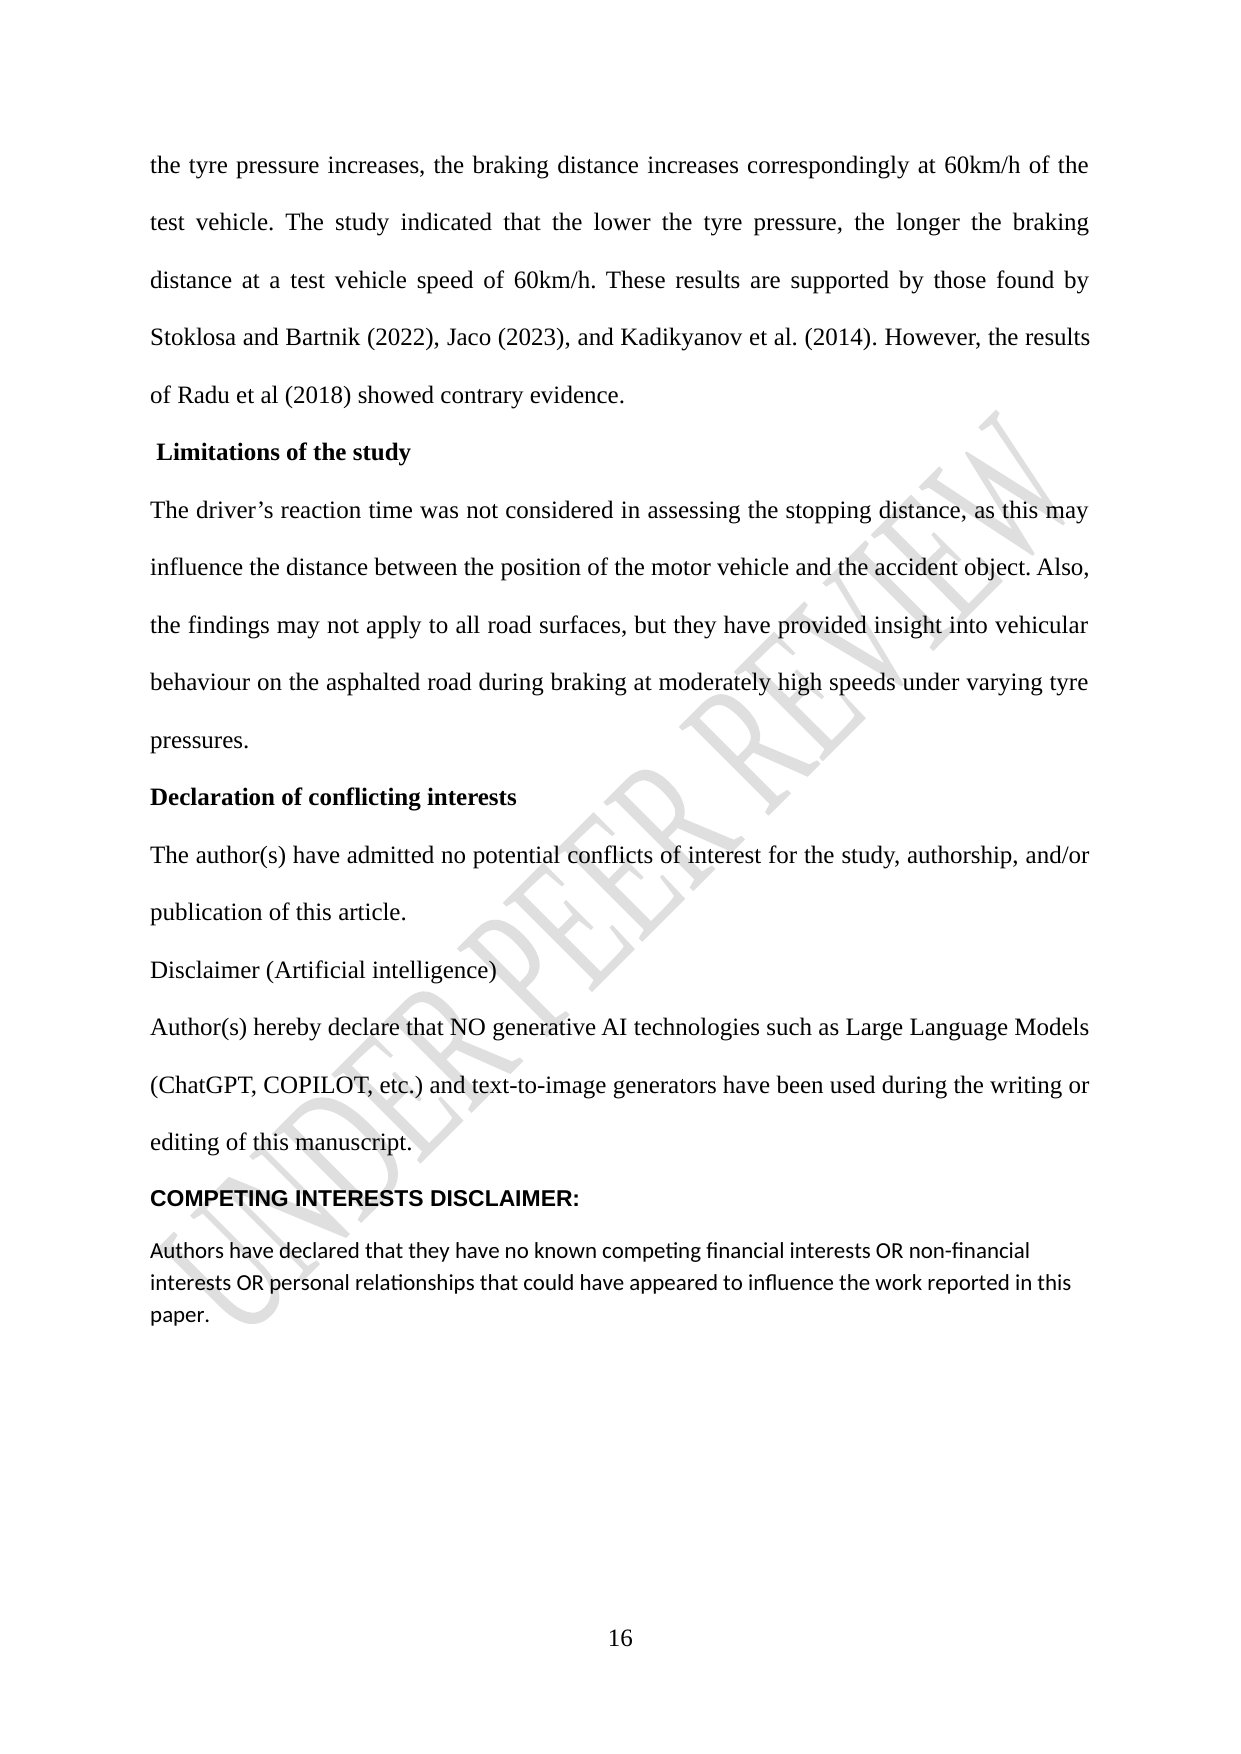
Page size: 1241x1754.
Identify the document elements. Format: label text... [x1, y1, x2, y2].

text COMPETING INTERESTS DISCLAIMER: [150, 1185, 1090, 1211]
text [150, 150, 1090, 409]
text Declaration of conflicting interests [150, 782, 1090, 811]
text Disclaimer (Artificial intelligence) [150, 955, 1090, 984]
text The driver’s reaction time was not considered in assessing the stopping distance, as this may influence the distance between the position of the motor vehicle and the accident object. Also, the findings may not apply to all road surfaces, but they have provided insight into vehicular behaviour on the asphalted road during braking at moderately high speeds under varying tyre pressures. [150, 495, 1090, 754]
text Author(s) hereby declare that NO generative AI technologies such as Large Language Models (ChatGPT, COPILOT, etc.) and text-to-image generators have been used during the writing or editing of this manuscript. [150, 1012, 1090, 1156]
text Limitations of the study [150, 437, 1090, 466]
text Authors have declared that they have no known competing financial interests OR non-financial interests OR personal relationships that could have appeared to influence the work reported in this paper. [150, 1236, 1090, 1328]
text The author(s) have admitted no potential conflicts of interest for the study, authorship, and/or publication of this article. [150, 840, 1090, 926]
